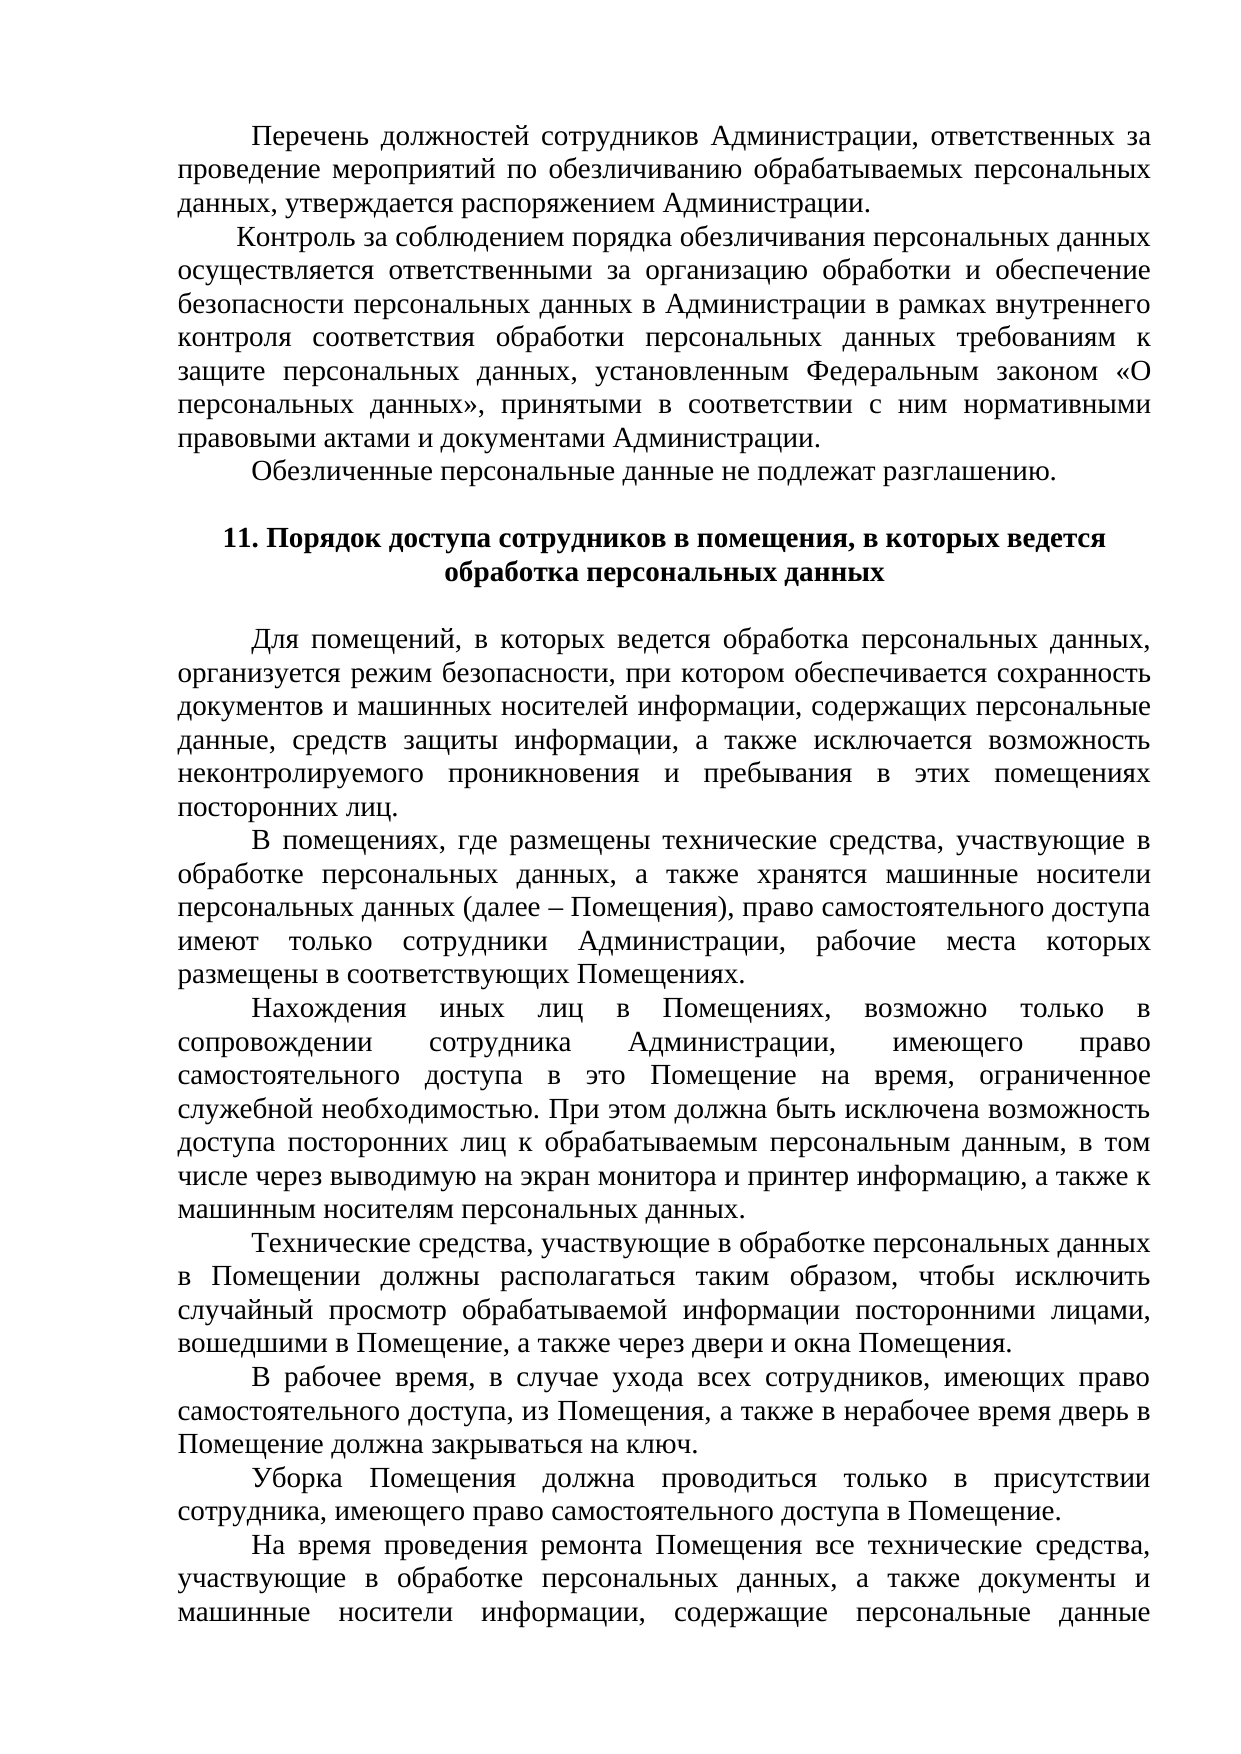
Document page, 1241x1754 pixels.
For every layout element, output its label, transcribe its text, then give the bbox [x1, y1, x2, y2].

text Технические средства, участвующие в обработке персональных данных в Помещении должны располагаться таким образом, чтобы исключить случайный просмотр обрабатываемой информации посторонними лицами, вошедшими в Помещение, а также через двери и окна Помещения. [177, 1225, 1152, 1359]
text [177, 1527, 1152, 1627]
text В рабочее время, в случае ухода всех сотрудников, имеющих право самостоятельного доступа, из Помещения, а также в нерабочее время дверь в Помещение должна закрываться на ключ. [177, 1359, 1152, 1460]
text Контроль за соблюдением порядка обезличивания персональных данных осуществляется ответственными за организацию обработки и обеспечение безопасности персональных данных в Администрации в рамках внутреннего контроля соответствия обработки персональных данных требованиям к защите персональных данных, установленным Федеральным законом «О персональных данных», принятыми в соответствии с ним нормативными правовыми актами и документами Администрации. [177, 219, 1152, 453]
text 11. Порядок доступа сотрудников в помещения, в которых ведется обработка персональных данных [177, 521, 1152, 588]
text Нахождения иных лиц в Помещениях, возможно только в сопровождении сотрудника Администрации, имеющего право самостоятельного доступа в это Помещение на время, ограниченное служебной необходимостью. При этом должна быть исключена возможность доступа посторонних лиц к обрабатываемым персональным данным, в том числе через выводимую на экран монитора и принтер информацию, а также к машинным носителям персональных данных. [177, 990, 1152, 1225]
text Перечень должностей сотрудников Администрации, ответственных за проведение мероприятий по обезличиванию обрабатываемых персональных данных, утверждается распоряжением Администрации. [177, 118, 1152, 219]
text Уборка Помещения должна проводиться только в присутствии сотрудника, имеющего право самостоятельного доступа в Помещение. [177, 1460, 1152, 1527]
text В помещениях, где размещены технические средства, участвующие в обработке персональных данных, а также хранятся машинные носители персональных данных (далее – Помещения), право самостоятельного доступа имеют только сотрудники Администрации, рабочие места которых размещены в соответствующих Помещениях. [177, 822, 1152, 990]
text Для помещений, в которых ведется обработка персональных данных, организуется режим безопасности, при котором обеспечивается сохранность документов и машинных носителей информации, содержащих персональные данные, средств защиты информации, а также исключается возможность неконтролируемого проникновения и пребывания в этих помещениях посторонних лиц. [177, 621, 1152, 822]
text Обезличенные персональные данные не подлежат разглашению. [177, 453, 1152, 487]
